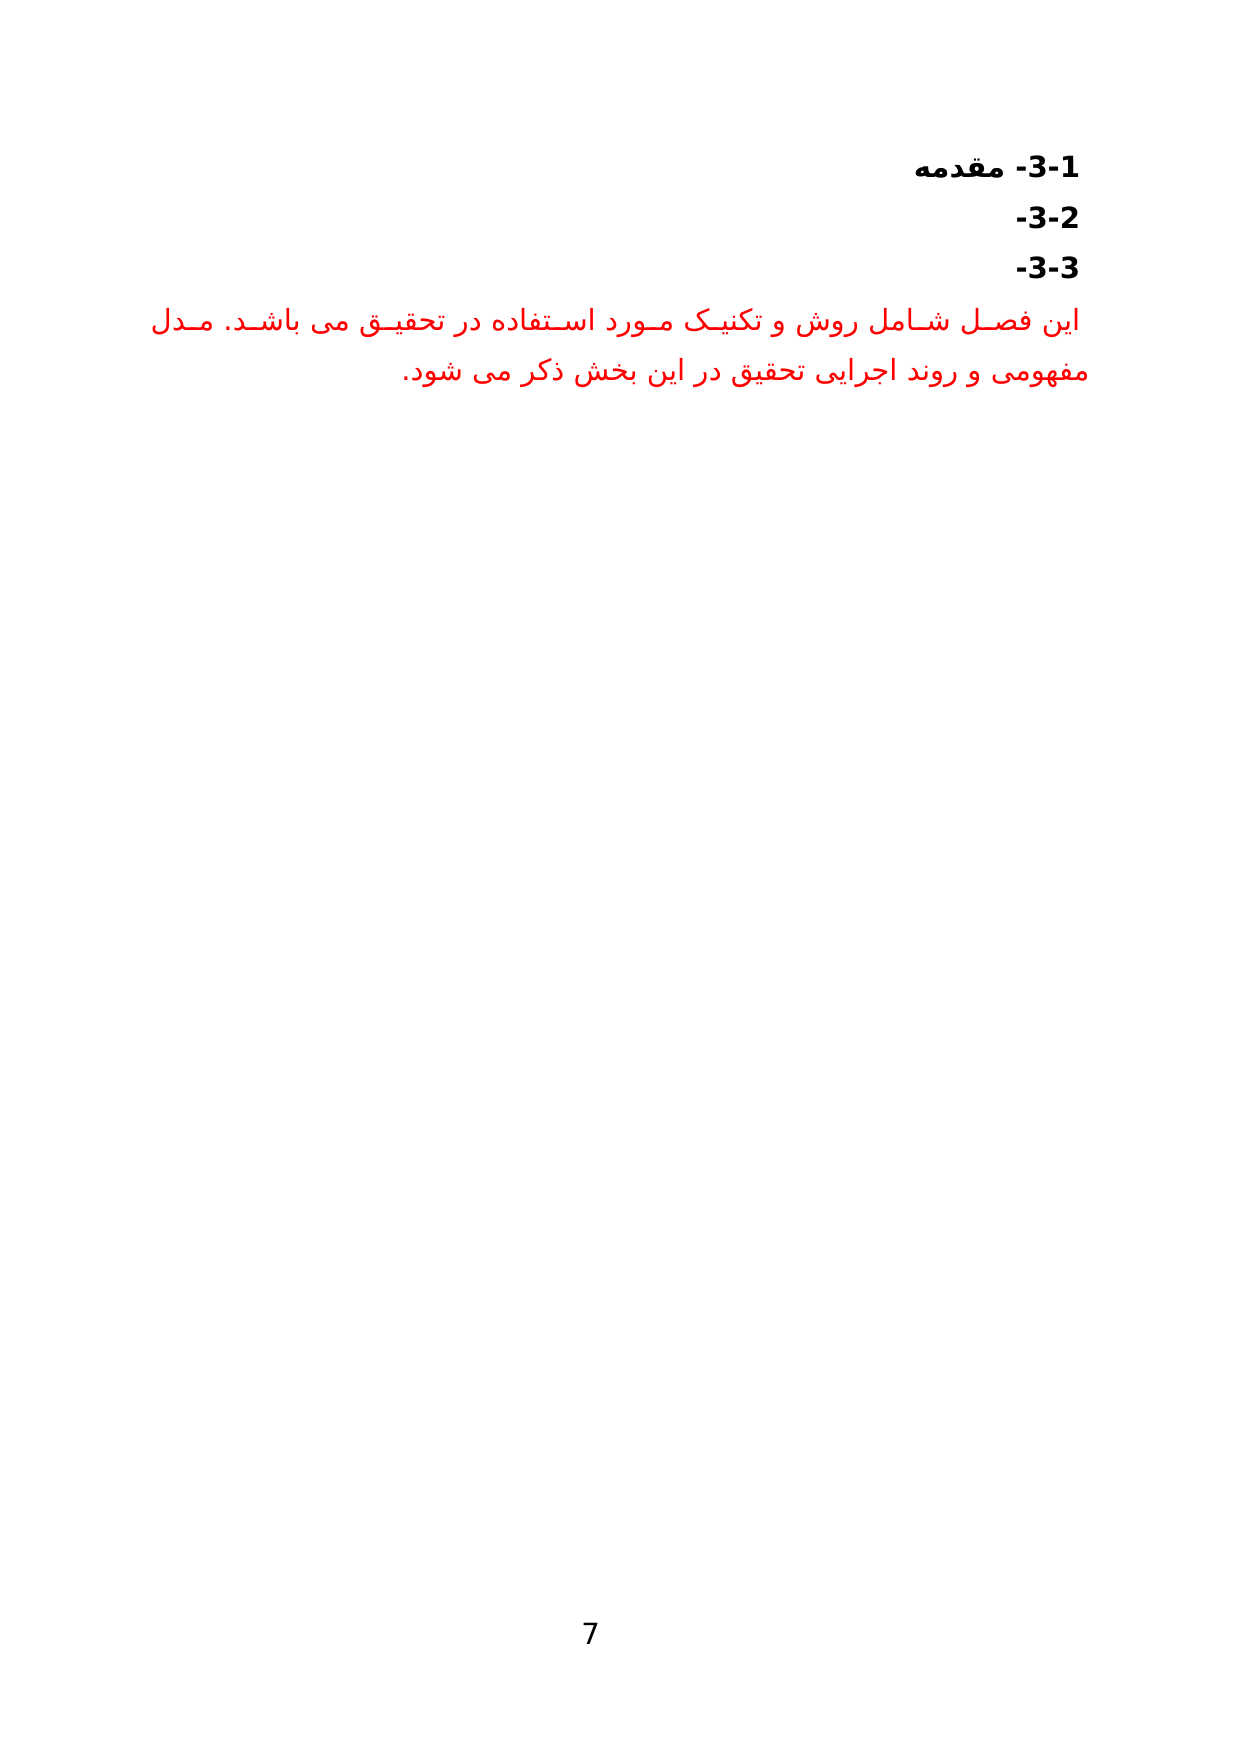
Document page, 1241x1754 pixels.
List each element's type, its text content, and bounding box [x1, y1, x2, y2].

text این فصل شامل روش و تکنیک مورد استفاده در تحقیق می باشد. مدل مفهومی و روند اجرایی تحقیق در این بخش ذکر می شود. [150, 303, 1090, 388]
text 3-2- [150, 201, 1090, 235]
text 3-3- [150, 252, 1090, 286]
text 3-1- مقدمه [150, 150, 1090, 184]
